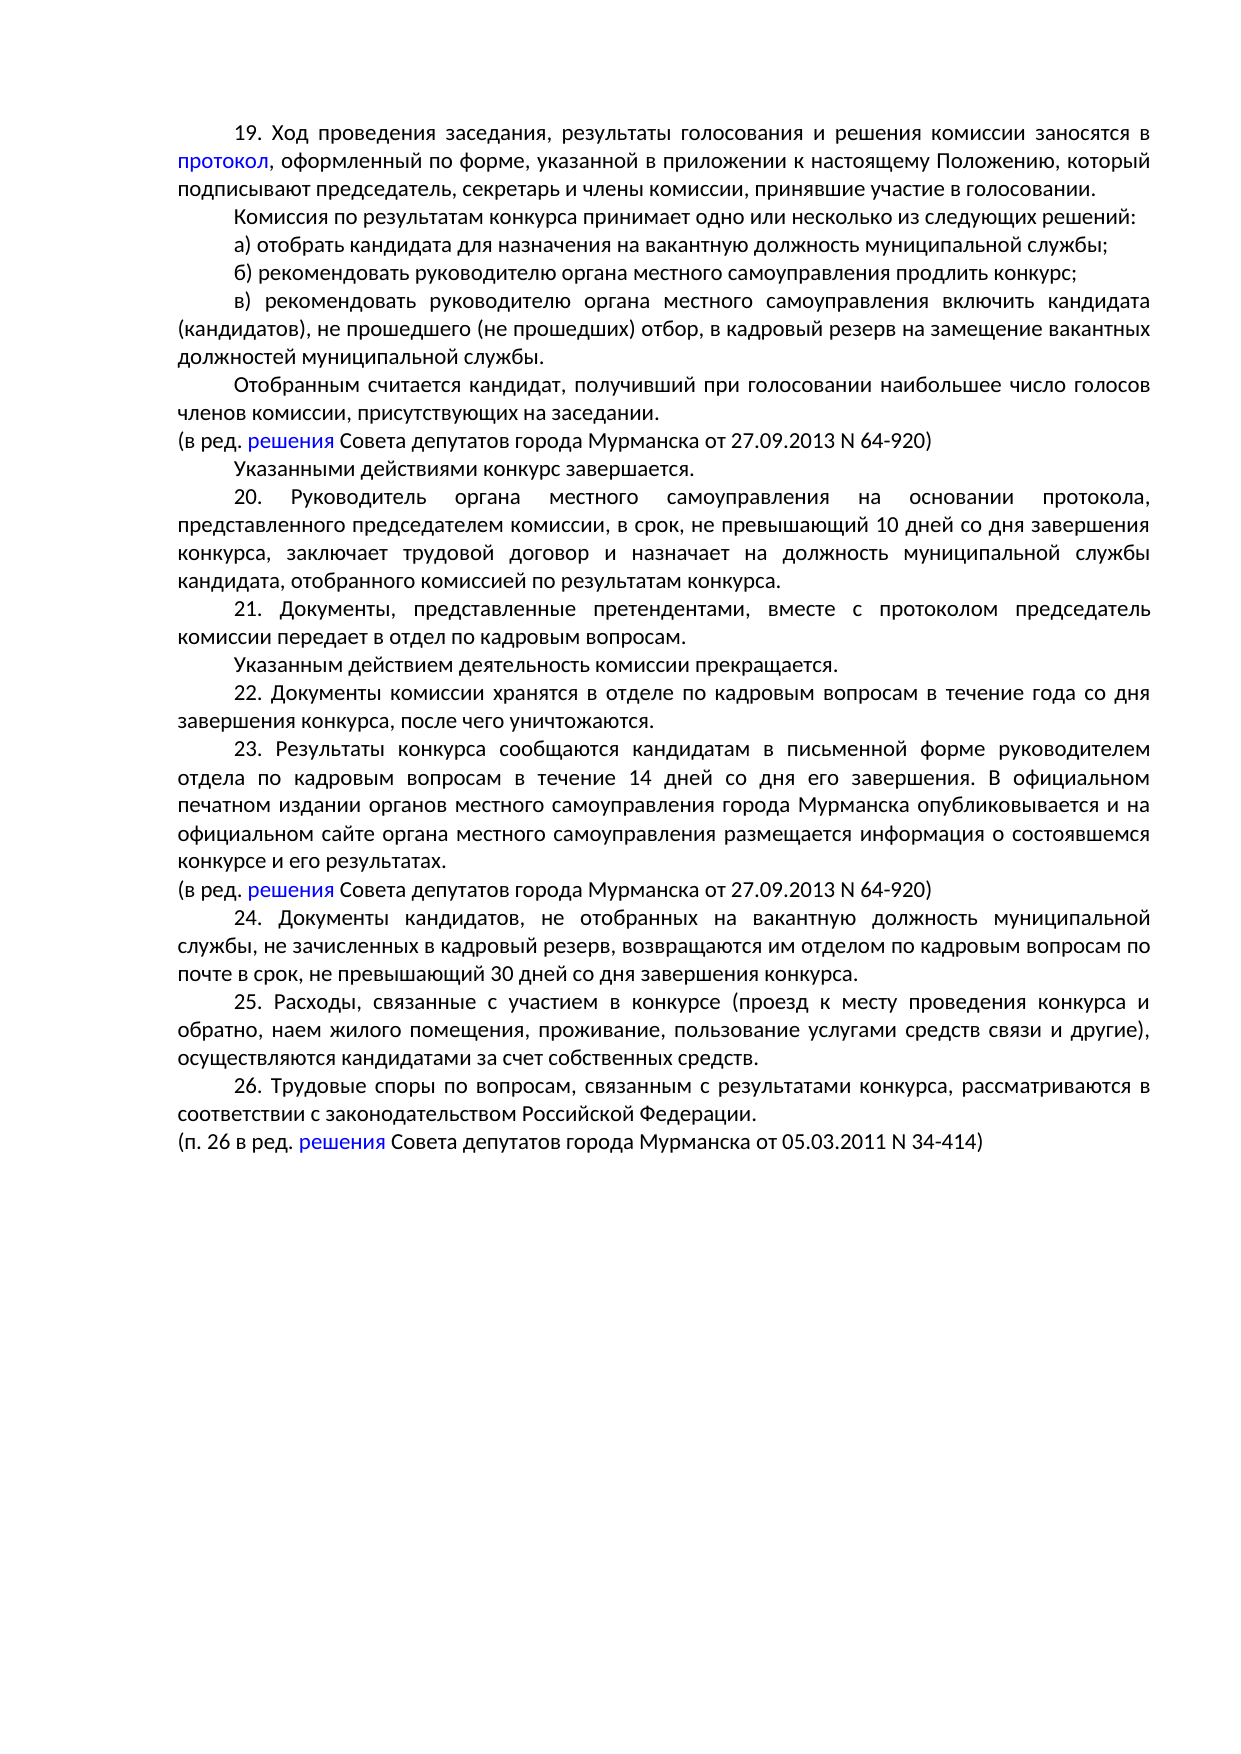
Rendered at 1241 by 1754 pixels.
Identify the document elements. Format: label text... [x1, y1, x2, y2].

text 19. Ход проведения заседания, результаты голосования и решения комиссии заносятся в протокол, оформленный по форме, указанной в приложении к настоящему Положению, который подписывают председатель, секретарь и члены комиссии, принявшие участие в голосовании. [177, 118, 1152, 202]
text в) рекомендовать руководителю органа местного самоуправления включить кандидата (кандидатов), не прошедшего (не прошедших) отбор, в кадровый резерв на замещение вакантных должностей муниципальной службы. [177, 286, 1152, 370]
text б) рекомендовать руководителю органа местного самоуправления продлить конкурс; [177, 258, 1152, 286]
text Указанным действием деятельность комиссии прекращается. [177, 651, 1152, 678]
text (в ред. решения Совета депутатов города Мурманска от 27.09.2013 N 64-920) [177, 875, 1152, 903]
text Комиссия по результатам конкурса принимает одно или несколько из следующих решений: [177, 202, 1152, 230]
text 23. Результаты конкурса сообщаются кандидатам в письменной форме руководителем отдела по кадровым вопросам в течение 14 дней со дня его завершения. В официальном печатном издании органов местного самоуправления города Мурманска опубликовывается и на официальном сайте органа местного самоуправления размещается информация о состоявшемся конкурсе и его результатах. [177, 734, 1152, 875]
text 25. Расходы, связанные с участием в конкурсе (проезд к месту проведения конкурса и обратно, наем жилого помещения, проживание, пользование услугами средств связи и другие), осуществляются кандидатами за счет собственных средств. [177, 987, 1152, 1071]
text (в ред. решения Совета депутатов города Мурманска от 27.09.2013 N 64-920) [177, 426, 1152, 454]
text Указанными действиями конкурс завершается. [177, 454, 1152, 482]
text 22. Документы комиссии хранятся в отделе по кадровым вопросам в течение года со дня завершения конкурса, после чего уничтожаются. [177, 678, 1152, 734]
text 26. Трудовые споры по вопросам, связанным с результатами конкурса, рассматриваются в соответствии с законодательством Российской Федерации. [177, 1071, 1152, 1127]
text 21. Документы, представленные претендентами, вместе с протоколом председатель комиссии передает в отдел по кадровым вопросам. [177, 594, 1152, 651]
text а) отобрать кандидата для назначения на вакантную должность муниципальной службы; [177, 230, 1152, 258]
text 24. Документы кандидатов, не отобранных на вакантную должность муниципальной службы, не зачисленных в кадровый резерв, возвращаются им отделом по кадровым вопросам по почте в срок, не превышающий 30 дней со дня завершения конкурса. [177, 903, 1152, 987]
text (п. 26 в ред. решения Совета депутатов города Мурманска от 05.03.2011 N 34-414) [177, 1127, 1152, 1155]
text 20. Руководитель органа местного самоуправления на основании протокола, представленного председателем комиссии, в срок, не превышающий 10 дней со дня завершения конкурса, заключает трудовой договор и назначает на должность муниципальной службы кандидата, отобранного комиссией по результатам конкурса. [177, 482, 1152, 594]
text Отобранным считается кандидат, получивший при голосовании наибольшее число голосов членов комиссии, присутствующих на заседании. [177, 370, 1152, 426]
